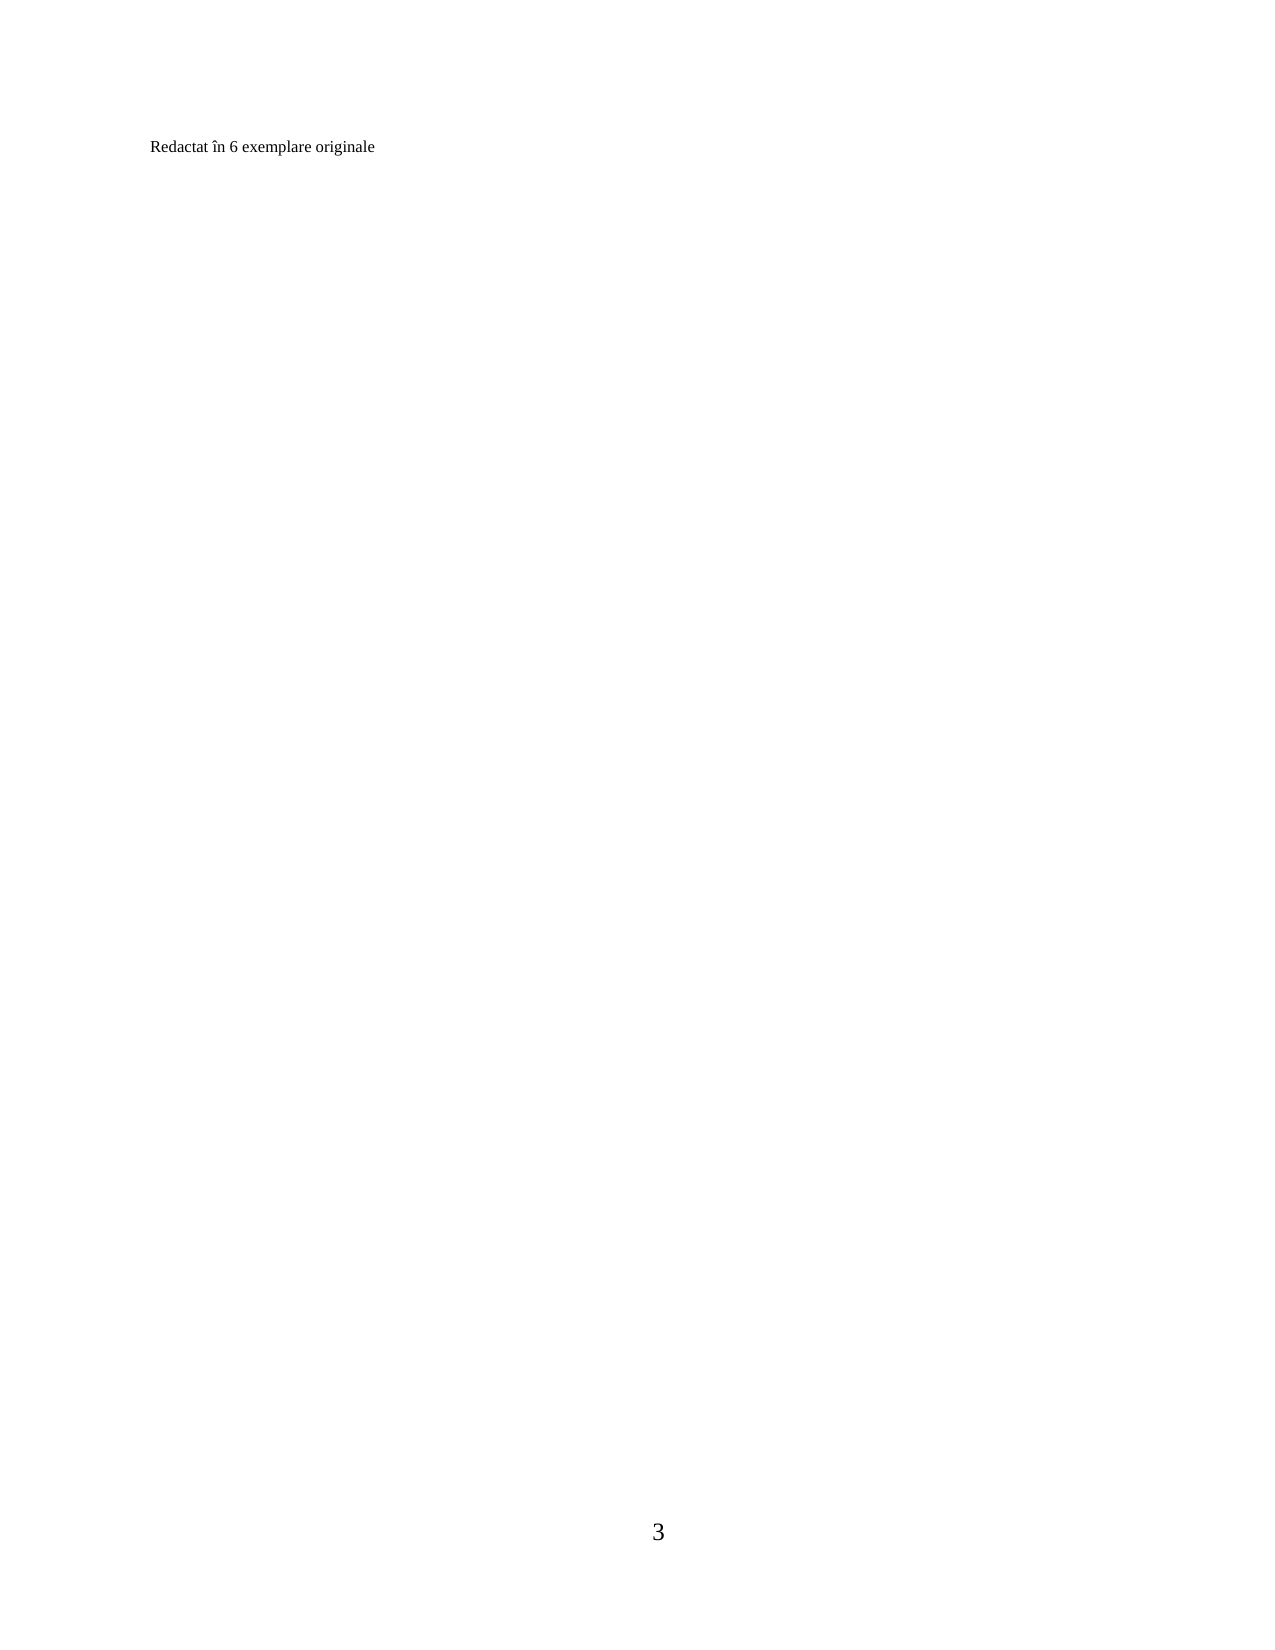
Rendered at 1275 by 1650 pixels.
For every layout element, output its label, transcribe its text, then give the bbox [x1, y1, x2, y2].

text Redactat în 6 exemplare originale [150, 137, 1167, 156]
